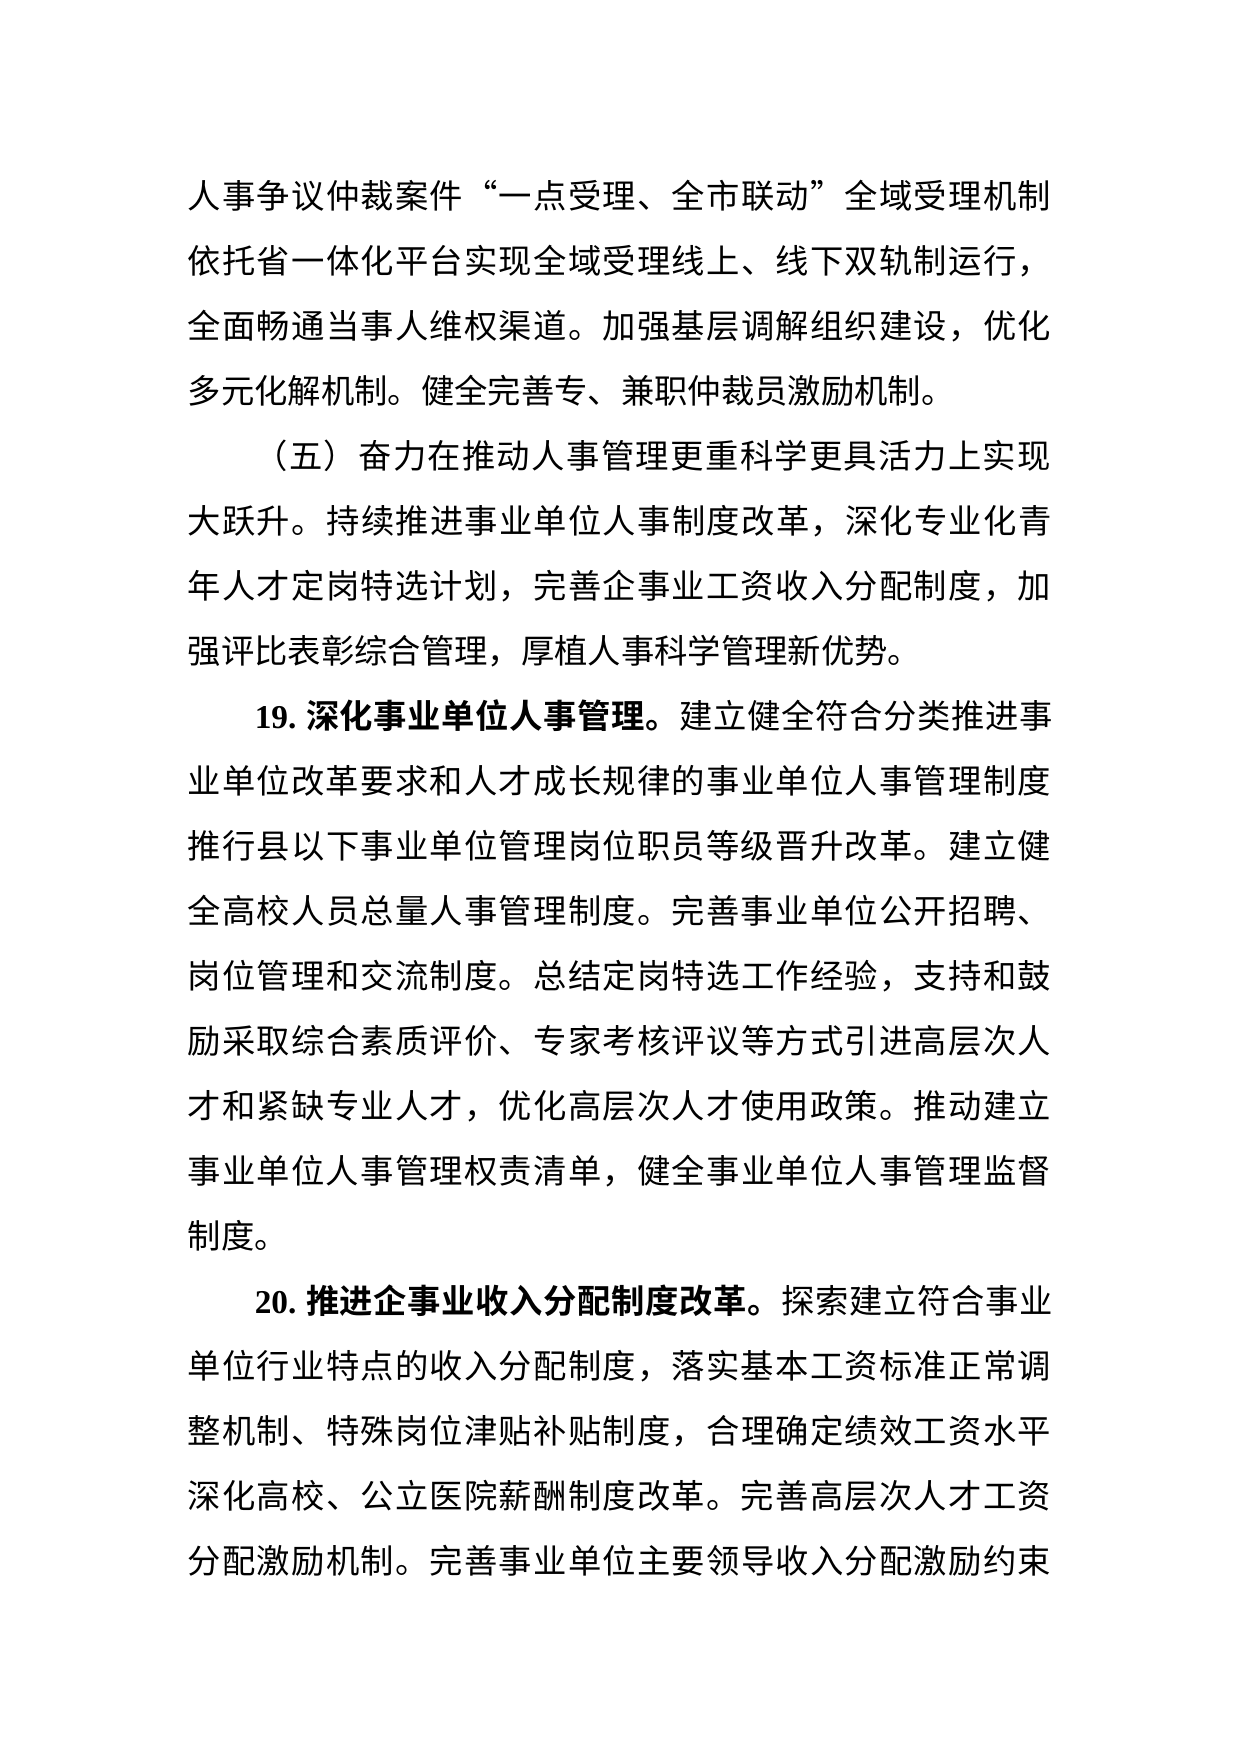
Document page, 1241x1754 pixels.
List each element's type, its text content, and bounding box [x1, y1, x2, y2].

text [187, 1267, 1053, 1592]
text （五）奋力在推动人事管理更重科学更具活力上实现大跃升。持续推进事业单位人事制度改革，深化专业化青年人才定岗特选计划，完善企事业工资收入分配制度，加强评比表彰综合管理，厚植人事科学管理新优势。 [187, 422, 1053, 682]
text 19. 深化事业单位人事管理。建立健全符合分类推进事业单位改革要求和人才成长规律的事业单位人事管理制度。推行县以下事业单位管理岗位职员等级晋升改革。建立健全高校人员总量人事管理制度。完善事业单位公开招聘、岗位管理和交流制度。总结定岗特选工作经验，支持和鼓励采取综合素质评价、专家考核评议等方式引进高层次人才和紧缺专业人才，优化高层次人才使用政策。推动建立事业单位人事管理权责清单，健全事业单位人事管理监督制度。 [187, 682, 1053, 1267]
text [187, 162, 1053, 422]
